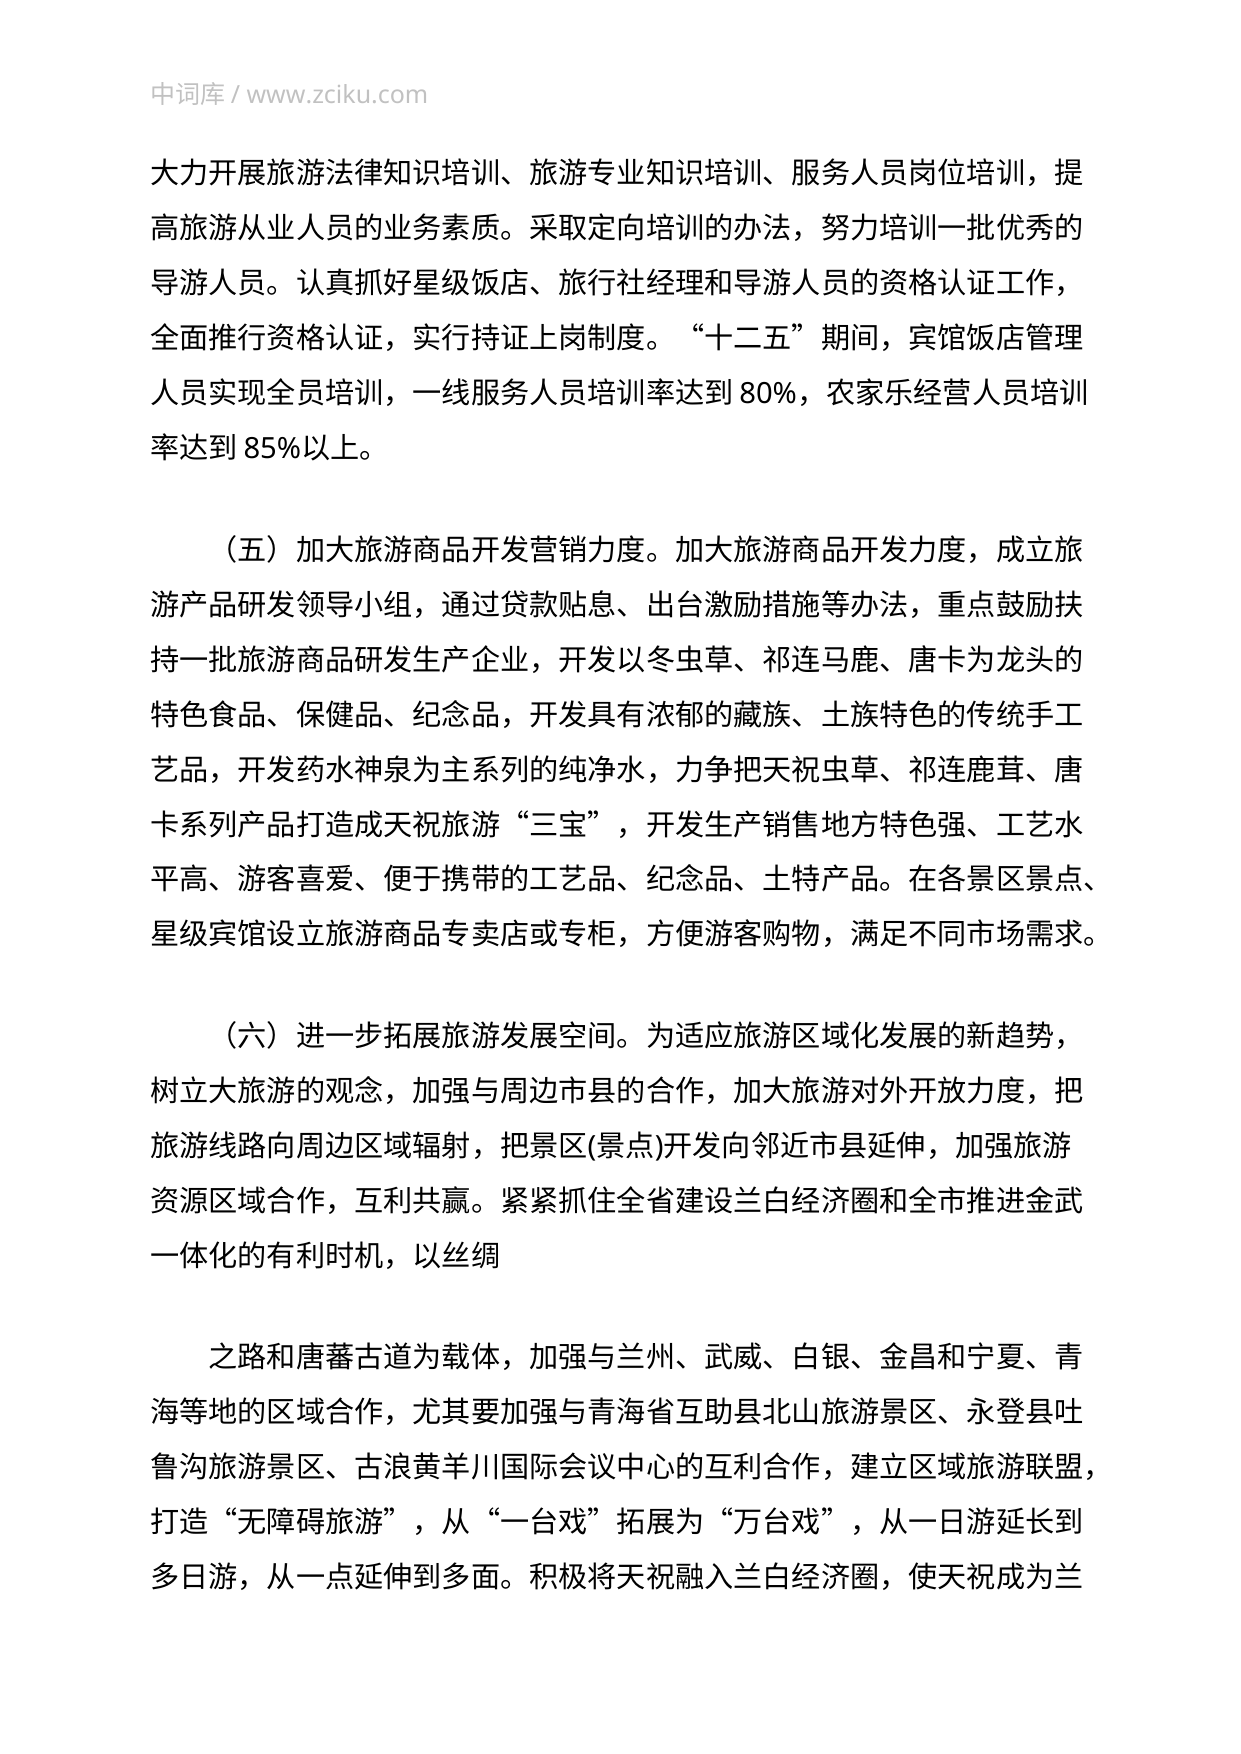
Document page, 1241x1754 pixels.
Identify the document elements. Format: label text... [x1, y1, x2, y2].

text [150, 150, 1090, 467]
text （六）进一步拓展旅游发展空间。为适应旅游区域化发展的新趋势，树立大旅游的观念，加强与周边市县的合作，加大旅游对外开放力度，把旅游线路向周边区域辐射，把景区(景点)开发向邻近市县延伸，加强旅游资源区域合作，互利共赢。紧紧抓住全省建设兰白经济圈和全市推进金武一体化的有利时机，以丝绸 [150, 1013, 1090, 1274]
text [150, 1334, 1090, 1596]
text （五）加大旅游商品开发营销力度。加大旅游商品开发力度，成立旅游产品研发领导小组，通过贷款贴息、出台激励措施等办法，重点鼓励扶持一批旅游商品研发生产企业，开发以冬虫草、祁连马鹿、唐卡为龙头的特色食品、保健品、纪念品，开发具有浓郁的藏族、土族特色的传统手工艺品，开发药水神泉为主系列的纯净水，力争把天祝虫草、祁连鹿茸、唐卡系列产品打造成天祝旅游“三宝”，开发生产销售地方特色强、工艺水平高、游客喜爱、便于携带的工艺品、纪念品、土特产品。在各景区景点、星级宾馆设立旅游商品专卖店或专柜，方便游客购物，满足不同市场需求。 [150, 527, 1090, 953]
